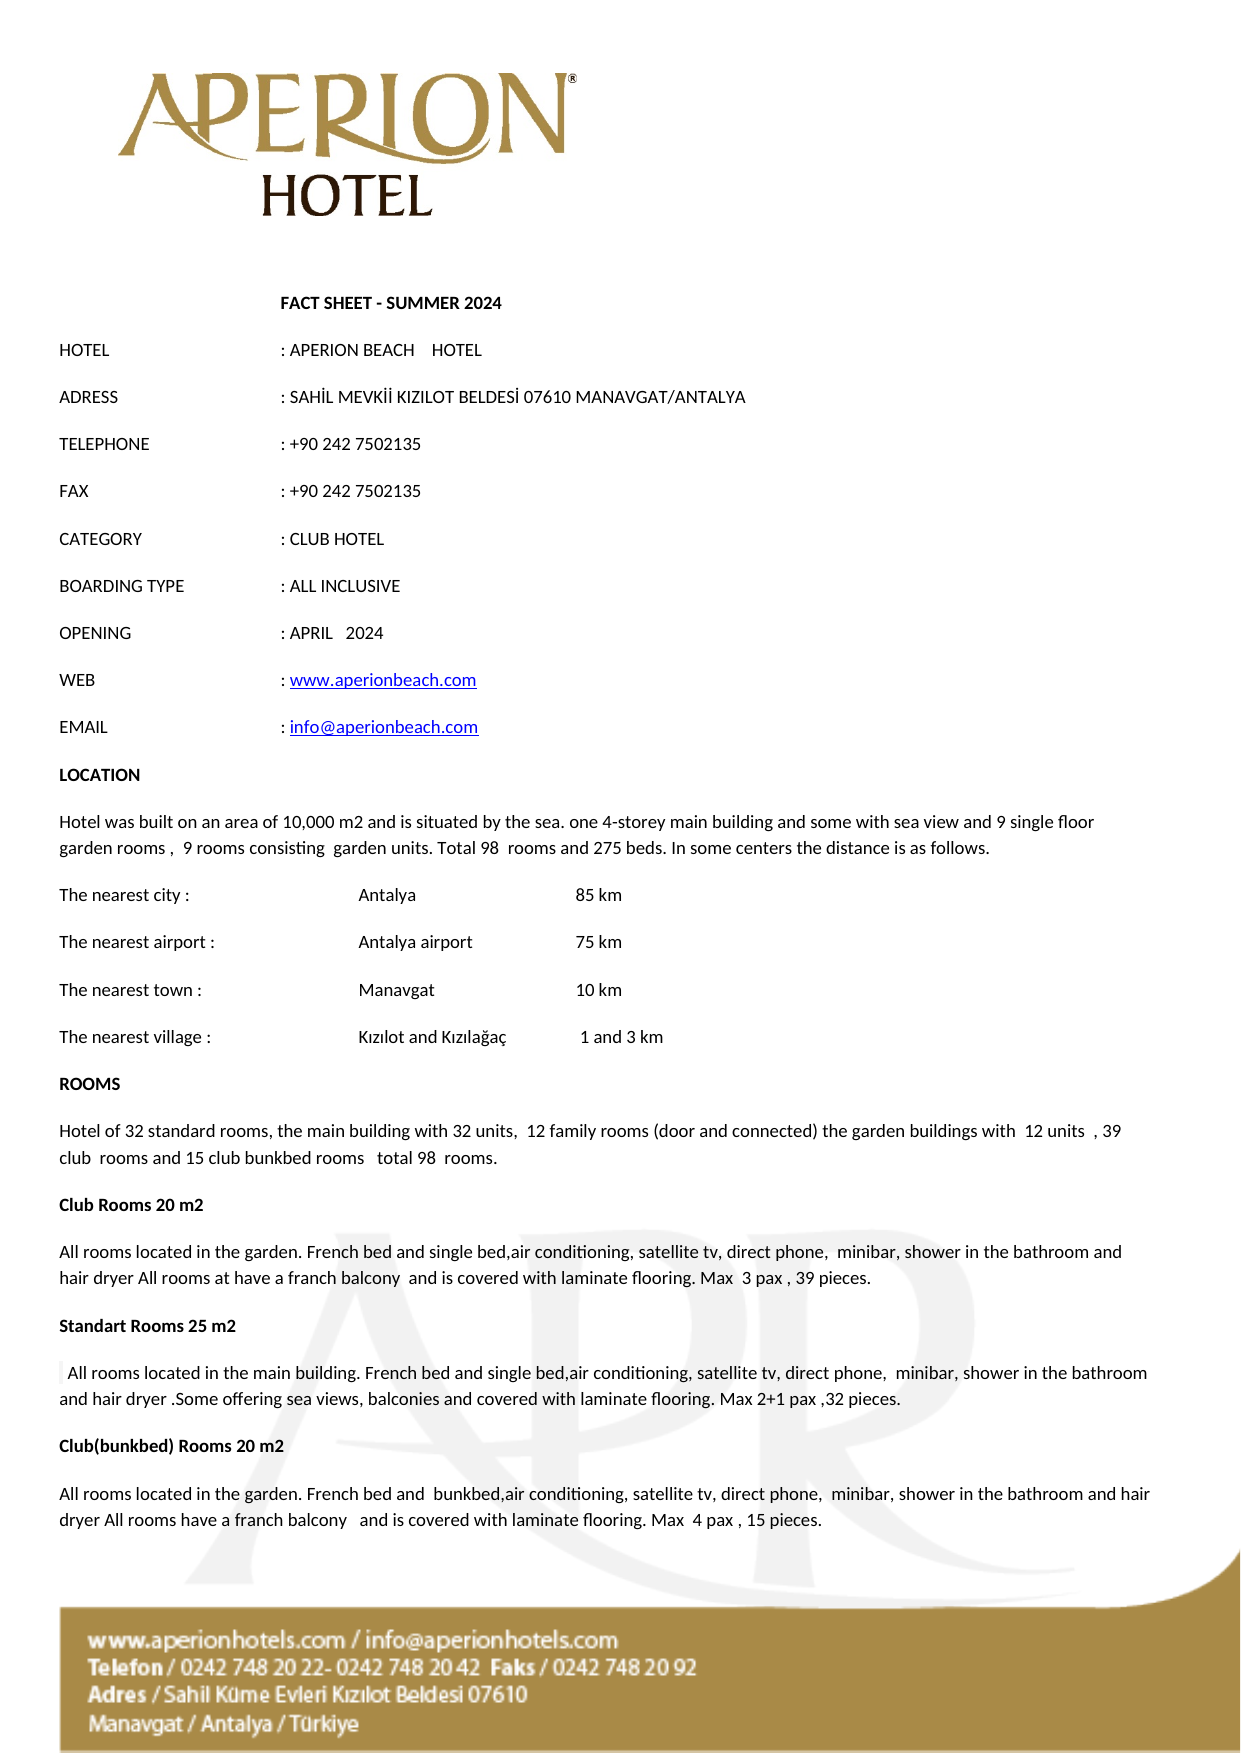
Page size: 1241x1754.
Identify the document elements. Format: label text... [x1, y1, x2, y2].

text Hotel was built on an area of 10,000 m2 and is situated by the sea. one 4-storey main building and some with sea view and 9 single floor garden rooms , 9 rooms consisting garden units. Total 98 rooms and 275 beds. In some centers the distance is as follows. [59, 810, 1152, 859]
picture [59, 0, 1241, 1753]
text The nearest city : Antalya 85 km [59, 883, 1152, 906]
text Standart Rooms 25 m2 [59, 1314, 1152, 1337]
text All rooms located in the garden. French bed and single bed,air conditioning, satellite tv, direct phone, minibar, shower in the bathroom and hair dryer All rooms at have a franch balcony and is covered with laminate flooring. Max 3 pax , 39 pieces. [59, 1240, 1152, 1289]
text LOCATION [59, 763, 1152, 786]
text FACT SHEET - SUMMER 2024 [59, 291, 1152, 314]
text Club(bunkbed) Rooms 20 m2 [59, 1434, 1152, 1457]
text CATEGORY : CLUB HOTEL [59, 527, 1152, 550]
text FAX : +90 242 7502135 [59, 480, 1152, 503]
text All rooms located in the main building. French bed and single bed,air conditioning, satellite tv, direct phone, minibar, shower in the bathroom and hair dryer .Some offering sea views, balconies and covered with laminate flooring. Max 2+1 pax ,32 pieces. [59, 1361, 1152, 1410]
text HOTEL : APERION BEACH HOTEL [59, 338, 1152, 361]
text OPENING : APRIL 2024 [59, 621, 1152, 644]
text The nearest airport : Antalya airport 75 km [59, 931, 1152, 954]
text ADRESS : SAHİL MEVKİİ KIZILOT BELDESİ 07610 MANAVGAT/ANTALYA [59, 385, 1152, 408]
text TELEPHONE : +90 242 7502135 [59, 432, 1152, 455]
text ROOMS [59, 1072, 1152, 1095]
text The nearest village : Kızılot and Kızılağaç 1 and 3 km [59, 1025, 1152, 1048]
text Club Rooms 20 m2 [59, 1193, 1152, 1216]
text BOARDING TYPE : ALL INCLUSIVE [59, 574, 1152, 597]
text All rooms located in the garden. French bed and bunkbed,air conditioning, satellite tv, direct phone, minibar, shower in the bathroom and hair dryer All rooms have a franch balcony and is covered with laminate flooring. Max 4 pax , 15 pieces. [59, 1482, 1152, 1531]
text Hotel of 32 standard rooms, the main building with 32 units, 12 family rooms (door and connected) the garden buildings with 12 units , 39 club rooms and 15 club bunkbed rooms total 98 rooms. [59, 1119, 1152, 1169]
text The nearest town : Manavgat 10 km [59, 978, 1152, 1001]
text WEB : www.aperionbeach.com [59, 668, 1152, 691]
text EMAIL : info@aperionbeach.com [59, 716, 1152, 738]
